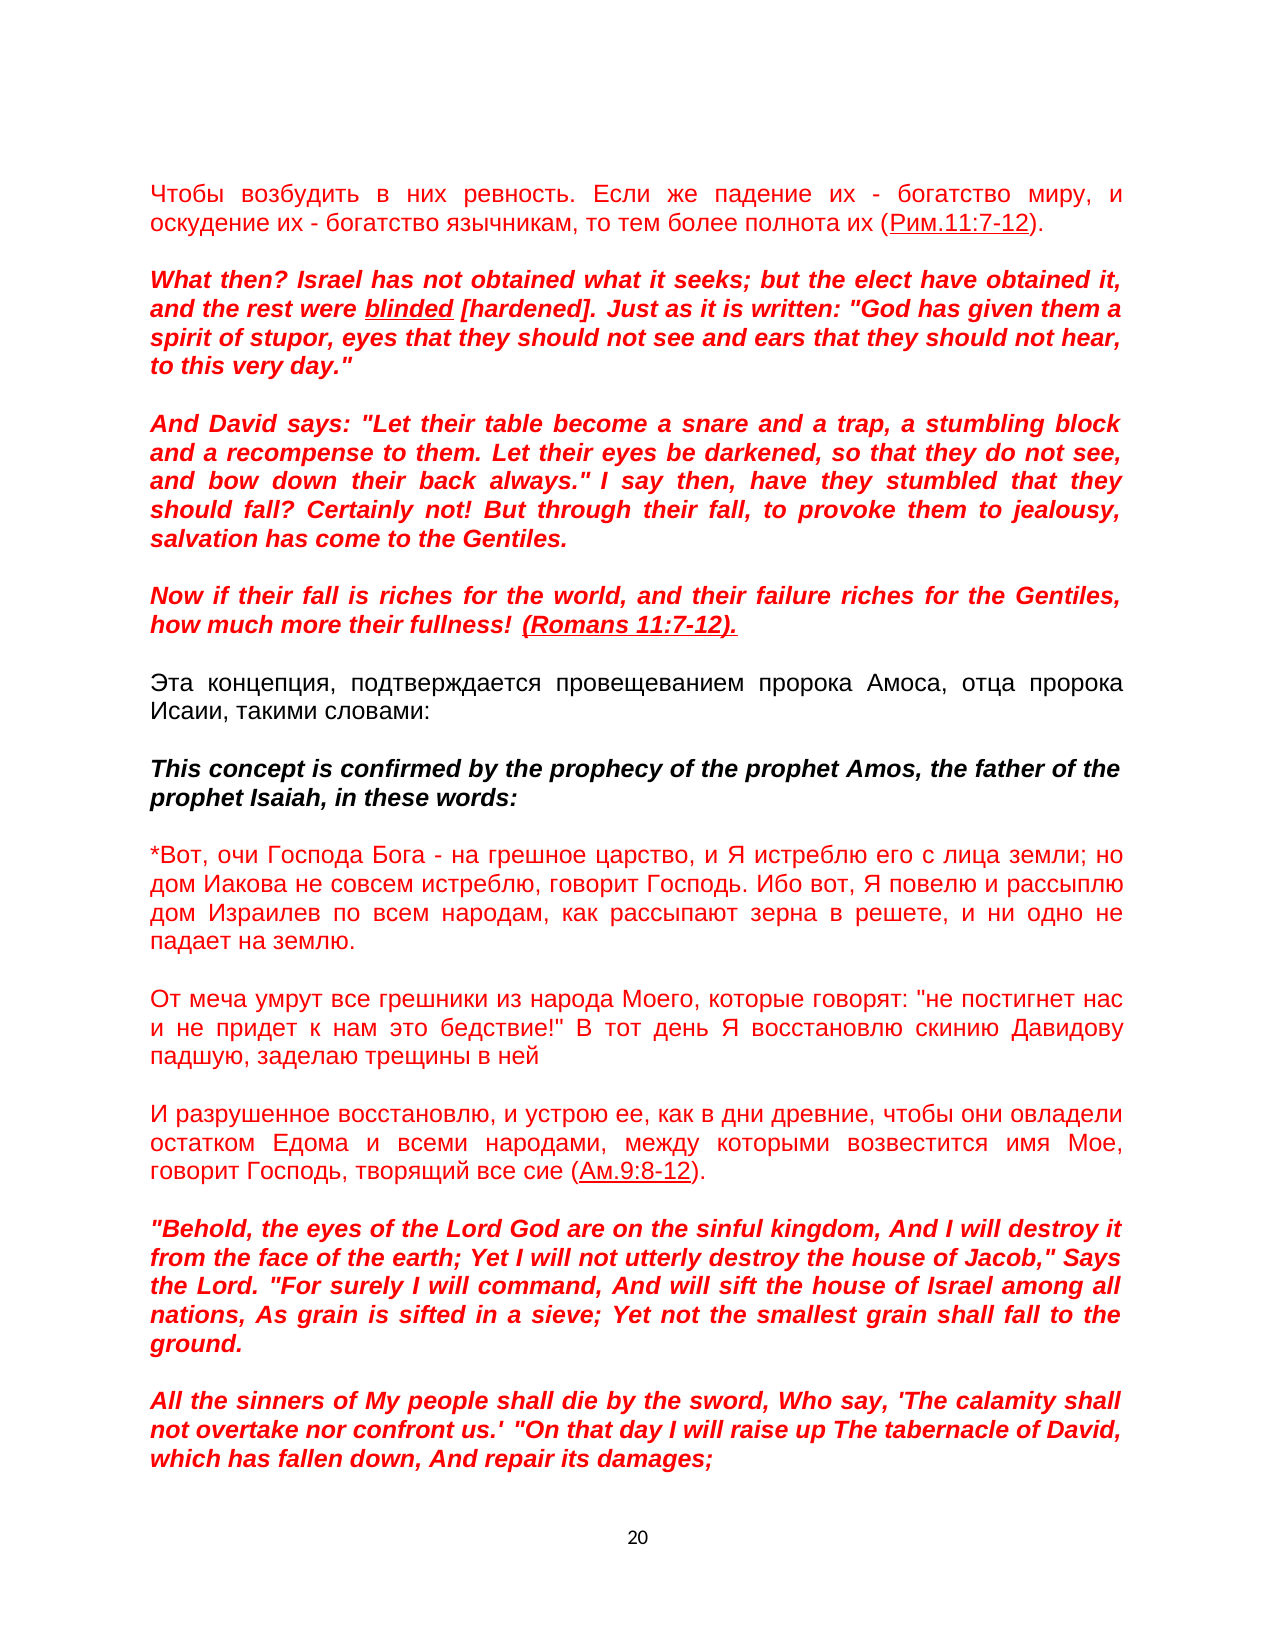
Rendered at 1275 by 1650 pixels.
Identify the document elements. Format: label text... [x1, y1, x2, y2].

text Now if their fall is riches for the world, and their failure riches for the Gentiles, how much more their fullness! (Romans 11:7-12). [150, 581, 1125, 639]
text And David says: "Let their table become a snare and a trap, a stumbling block and a recompense to them. Let their eyes be darkened, so that they do not see, and bow down their back always." I say then, have they stumbled that they should fall? Certainly not! But through their fall, to provoke them to jealousy, salvation has come to the Gentiles. [150, 409, 1125, 552]
text *Вот, очи Господа Бога - на грешное царство, и Я истреблю его с лица земли; но дом Иакова не совсем истреблю, говорит Господь. Ибо вот, Я повелю и рассыплю дом Израилев по всем народам, как рассыпают зерна в решете, и ни одно не падает на землю. [150, 840, 1125, 955]
text "Behold, the eyes of the Lord God are on the sinful kingdom, And I will destroy it from the face of the earth; Yet I will not utterly destroy the house of Jacob," Says the Lord. "For surely I will command, And will sift the house of Israel among all nations, As grain is sifted in a sieve; Yet not the smallest grain shall fall to the ground. [150, 1214, 1125, 1357]
text This concept is confirmed by the prophecy of the prophet Amos, the father of the prophet Isaiah, in these words: [150, 754, 1125, 811]
text Чтобы возбудить в них ревность. Если же падение их - богатство миру, и оскудение их - богатство язычникам, то тем более полнота их (Рим.11:7-12). [150, 179, 1125, 236]
text All the sinners of My people shall die by the sword, Who say, 'The calamity shall not overtake nor confront us.' "On that day I will raise up The tabernacle of David, which has fallen down, And repair its damages; [150, 1386, 1125, 1472]
text От меча умрут все грешники из народа Моего, которые говорят: "не постигнет нас и не придет к нам это бедствие!" В тот день Я восстановлю скинию Давидову падшую, заделаю трещины в ней [150, 984, 1125, 1070]
text What then? Israel has not obtained what it seeks; but the elect have obtained it, and the rest were blinded [hardened]. Just as it is written: "God has given them a spirit of stupor, eyes that they should not see and ears that they should not hear, to this very day." [150, 265, 1125, 380]
text И разрушенное восстановлю, и устрою ее, как в дни древние, чтобы они овладели остатком Едома и всеми народами, между которыми возвестится имя Мое, говорит Господь, творящий все сие (Ам.9:8-12). [150, 1099, 1125, 1185]
text Эта концепция, подтверждается провещеванием пророка Амоса, отца пророка Исаии, такими словами: [150, 667, 1125, 725]
